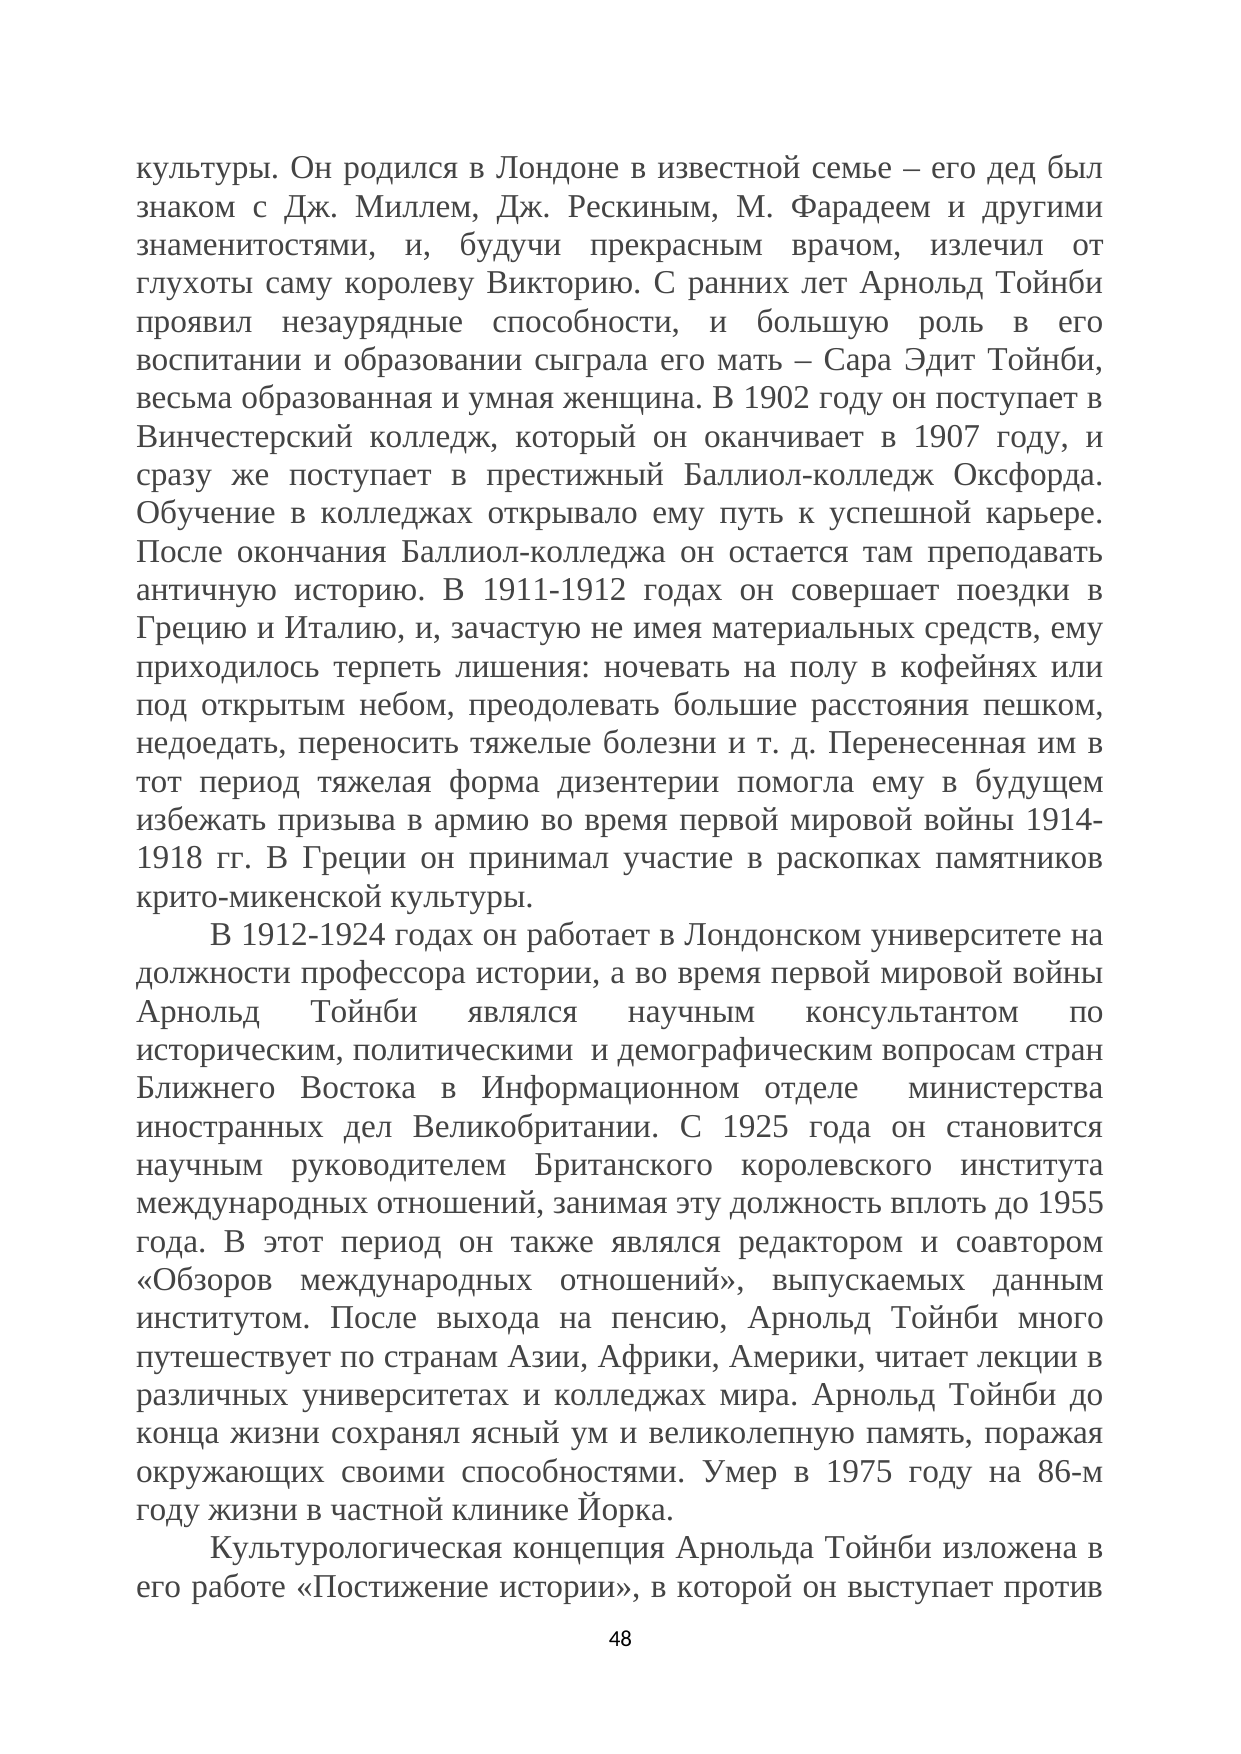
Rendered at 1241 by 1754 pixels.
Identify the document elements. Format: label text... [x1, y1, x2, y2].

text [136, 148, 1104, 914]
text В 1912-1924 годах он работает в Лондонском университете на должности профессора истории, а во время первой мировой войны Арнольд Тойнби являлся научным консультантом по историческим, политическими и демографическим вопросам стран Ближнего Востока в Информационном отделе министерства иностранных дел Великобритании. С 1925 года он становится научным руководителем Британского королевского института международных отношений, занимая эту должность вплоть до 1955 года. В этот период он также являлся редактором и соавтором «Обзоров международных отношений», выпускаемых данным институтом. После выхода на пенсию, Арнольд Тойнби много путешествует по странам Азии, Африки, Америки, читает лекции в различных университетах и колледжах мира. Арнольд Тойнби до конца жизни сохранял ясный ум и великолепную память, поражая окружающих своими способностями. Умер в 1975 году на 86-м году жизни в частной клинике Йорка. [136, 914, 1104, 1528]
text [136, 1528, 1104, 1604]
